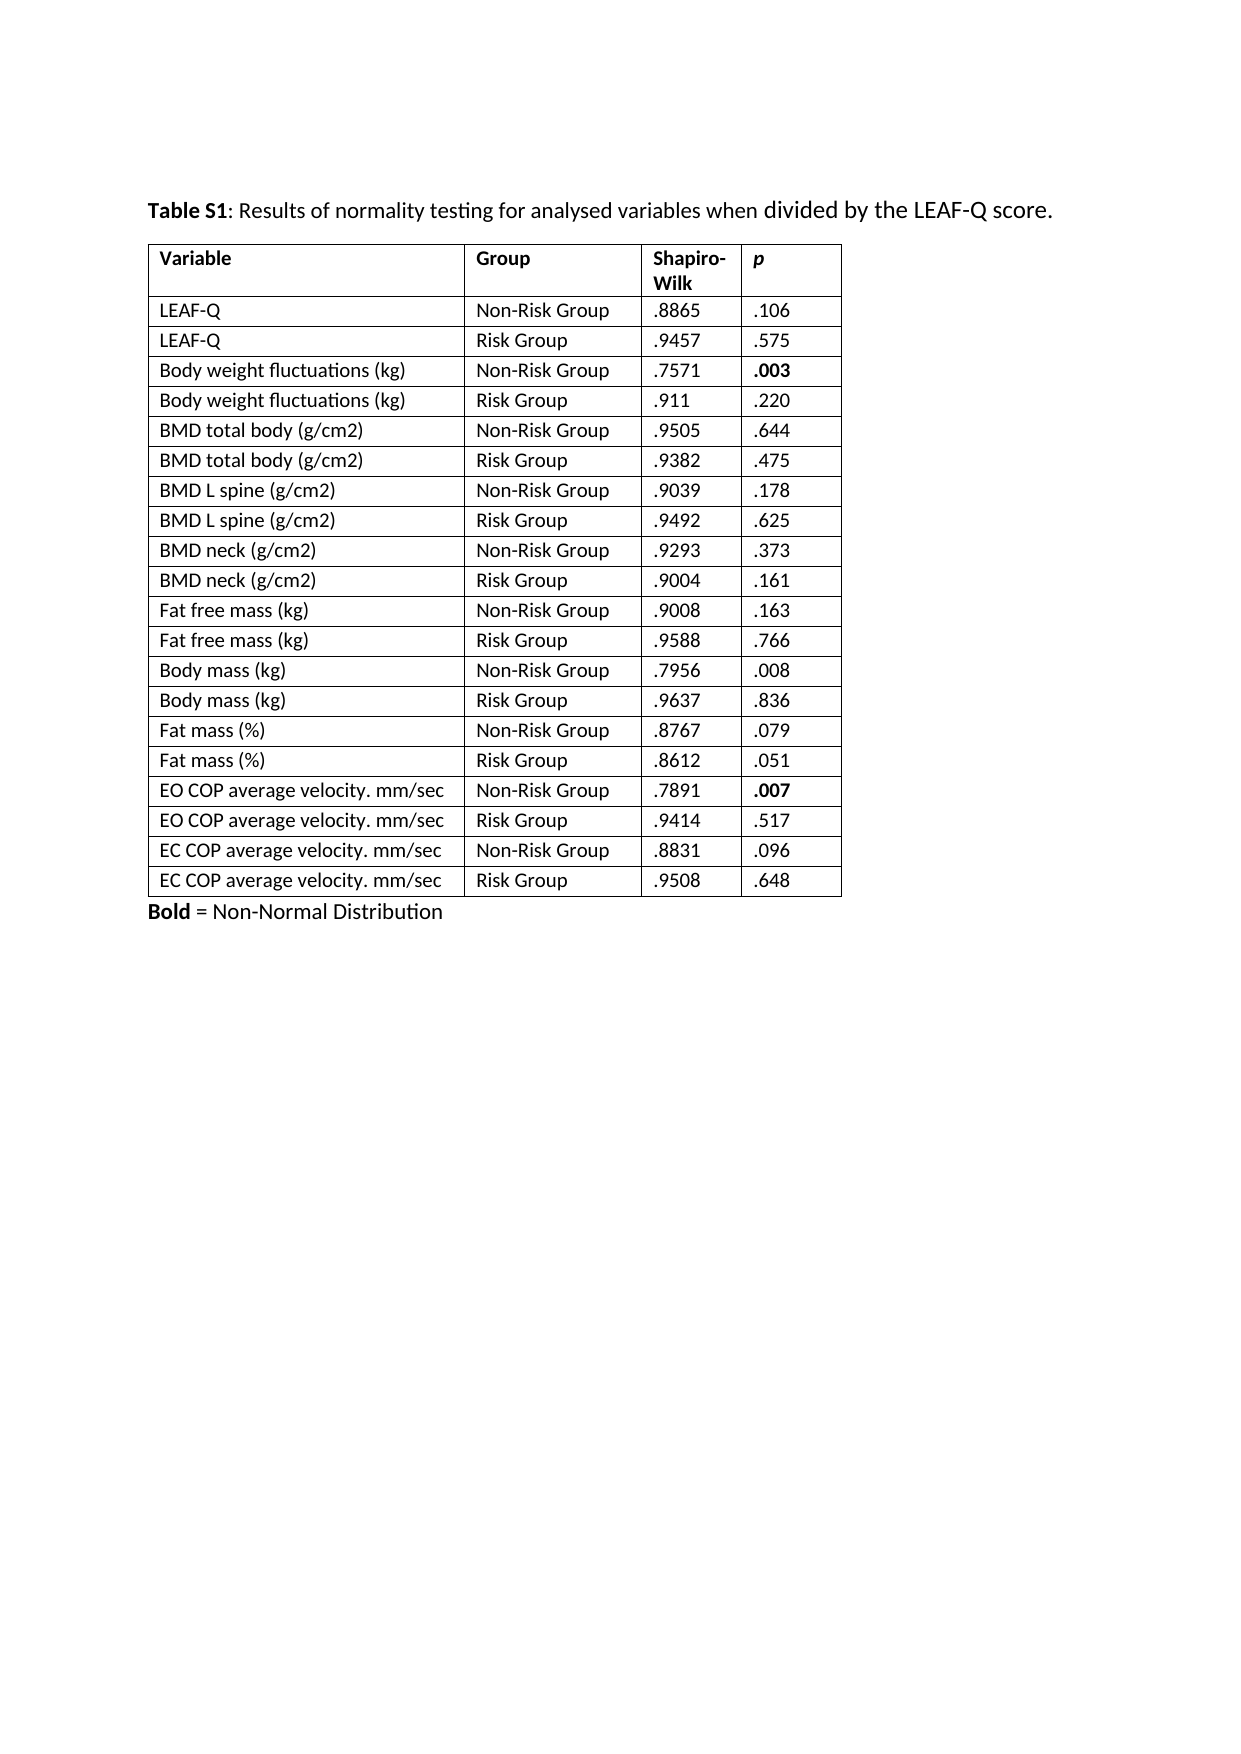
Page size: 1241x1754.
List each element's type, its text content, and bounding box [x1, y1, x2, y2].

table_cell .220 [742, 387, 841, 416]
table_cell .9382 [642, 447, 741, 476]
table_cell Non-Risk Group [465, 357, 641, 386]
table_cell .911 [642, 387, 741, 416]
table_cell .8612 [642, 747, 741, 776]
table_cell Risk Group [465, 867, 641, 896]
table_cell .178 [742, 477, 841, 506]
table_cell Non-Risk Group [465, 837, 641, 866]
table_cell BMD neck (g/cm2) [149, 537, 464, 566]
table_cell Fat free mass (kg) [149, 597, 464, 626]
table_cell .9039 [642, 477, 741, 506]
table_cell Non-Risk Group [465, 597, 641, 626]
table_cell .079 [742, 717, 841, 746]
table_cell .7571 [642, 357, 741, 386]
table_cell .836 [742, 687, 841, 716]
table_cell BMD total body (g/cm2) [149, 447, 464, 476]
table_cell BMD total body (g/cm2) [149, 417, 464, 446]
table_cell .644 [742, 417, 841, 446]
table_cell .625 [742, 507, 841, 536]
table_cell .163 [742, 597, 841, 626]
table_cell BMD L spine (g/cm2) [149, 477, 464, 506]
table_cell .8865 [642, 297, 741, 326]
table_cell EO COP average velocity. mm/sec [149, 807, 464, 836]
text Table S1: Results of normality testing for analysed variables when divided by the LEAF-Q score. [148, 194, 1093, 225]
table_cell .8767 [642, 717, 741, 746]
table_cell .9588 [642, 627, 741, 656]
table_header Variable [149, 245, 464, 296]
table_cell EO COP average velocity. mm/sec [149, 777, 464, 806]
table_cell Body weight fluctuations (kg) [149, 357, 464, 386]
table_cell Body weight fluctuations (kg) [149, 387, 464, 416]
table_cell Risk Group [465, 507, 641, 536]
table_cell .648 [742, 867, 841, 896]
table_cell Non-Risk Group [465, 777, 641, 806]
table_cell Fat mass (%) [149, 747, 464, 776]
table_cell .096 [742, 837, 841, 866]
table_cell .106 [742, 297, 841, 326]
table_cell Risk Group [465, 627, 641, 656]
table_cell .9004 [642, 567, 741, 596]
table_cell BMD L spine (g/cm2) [149, 507, 464, 536]
table_cell .7891 [642, 777, 741, 806]
table_cell Risk Group [465, 567, 641, 596]
table_cell LEAF-Q [149, 327, 464, 356]
table_cell .9508 [642, 867, 741, 896]
table_cell .9637 [642, 687, 741, 716]
table_cell .766 [742, 627, 841, 656]
table_header Shapiro-Wilk [642, 245, 741, 296]
table_cell .008 [742, 657, 841, 686]
table_cell .475 [742, 447, 841, 476]
table_cell Body mass (kg) [149, 657, 464, 686]
text Bold = Non-Normal Distribution [148, 897, 1093, 925]
table_cell Risk Group [465, 447, 641, 476]
table_cell .9008 [642, 597, 741, 626]
table_cell .373 [742, 537, 841, 566]
table_cell Non-Risk Group [465, 477, 641, 506]
table_cell .9457 [642, 327, 741, 356]
table_cell .9293 [642, 537, 741, 566]
table_cell .8831 [642, 837, 741, 866]
table_header p [742, 245, 841, 296]
table_cell Fat free mass (kg) [149, 627, 464, 656]
table_cell .9414 [642, 807, 741, 836]
table_cell EC COP average velocity. mm/sec [149, 837, 464, 866]
table_cell Non-Risk Group [465, 657, 641, 686]
table_cell .007 [742, 777, 841, 806]
table_cell Non-Risk Group [465, 537, 641, 566]
table_cell Risk Group [465, 747, 641, 776]
table_cell LEAF-Q [149, 297, 464, 326]
table_cell BMD neck (g/cm2) [149, 567, 464, 596]
table_cell Non-Risk Group [465, 417, 641, 446]
table_cell .9505 [642, 417, 741, 446]
table_cell .051 [742, 747, 841, 776]
table_cell Body mass (kg) [149, 687, 464, 716]
table_cell Non-Risk Group [465, 717, 641, 746]
table_cell .9492 [642, 507, 741, 536]
table_cell Risk Group [465, 327, 641, 356]
table_cell .7956 [642, 657, 741, 686]
table_cell .003 [742, 357, 841, 386]
table_cell Fat mass (%) [149, 717, 464, 746]
table_cell EC COP average velocity. mm/sec [149, 867, 464, 896]
table_cell Risk Group [465, 387, 641, 416]
table_cell Risk Group [465, 687, 641, 716]
table_header Group [465, 245, 641, 296]
table_cell .517 [742, 807, 841, 836]
table_cell Non-Risk Group [465, 297, 641, 326]
table_cell Risk Group [465, 807, 641, 836]
table_cell .161 [742, 567, 841, 596]
table_cell .575 [742, 327, 841, 356]
